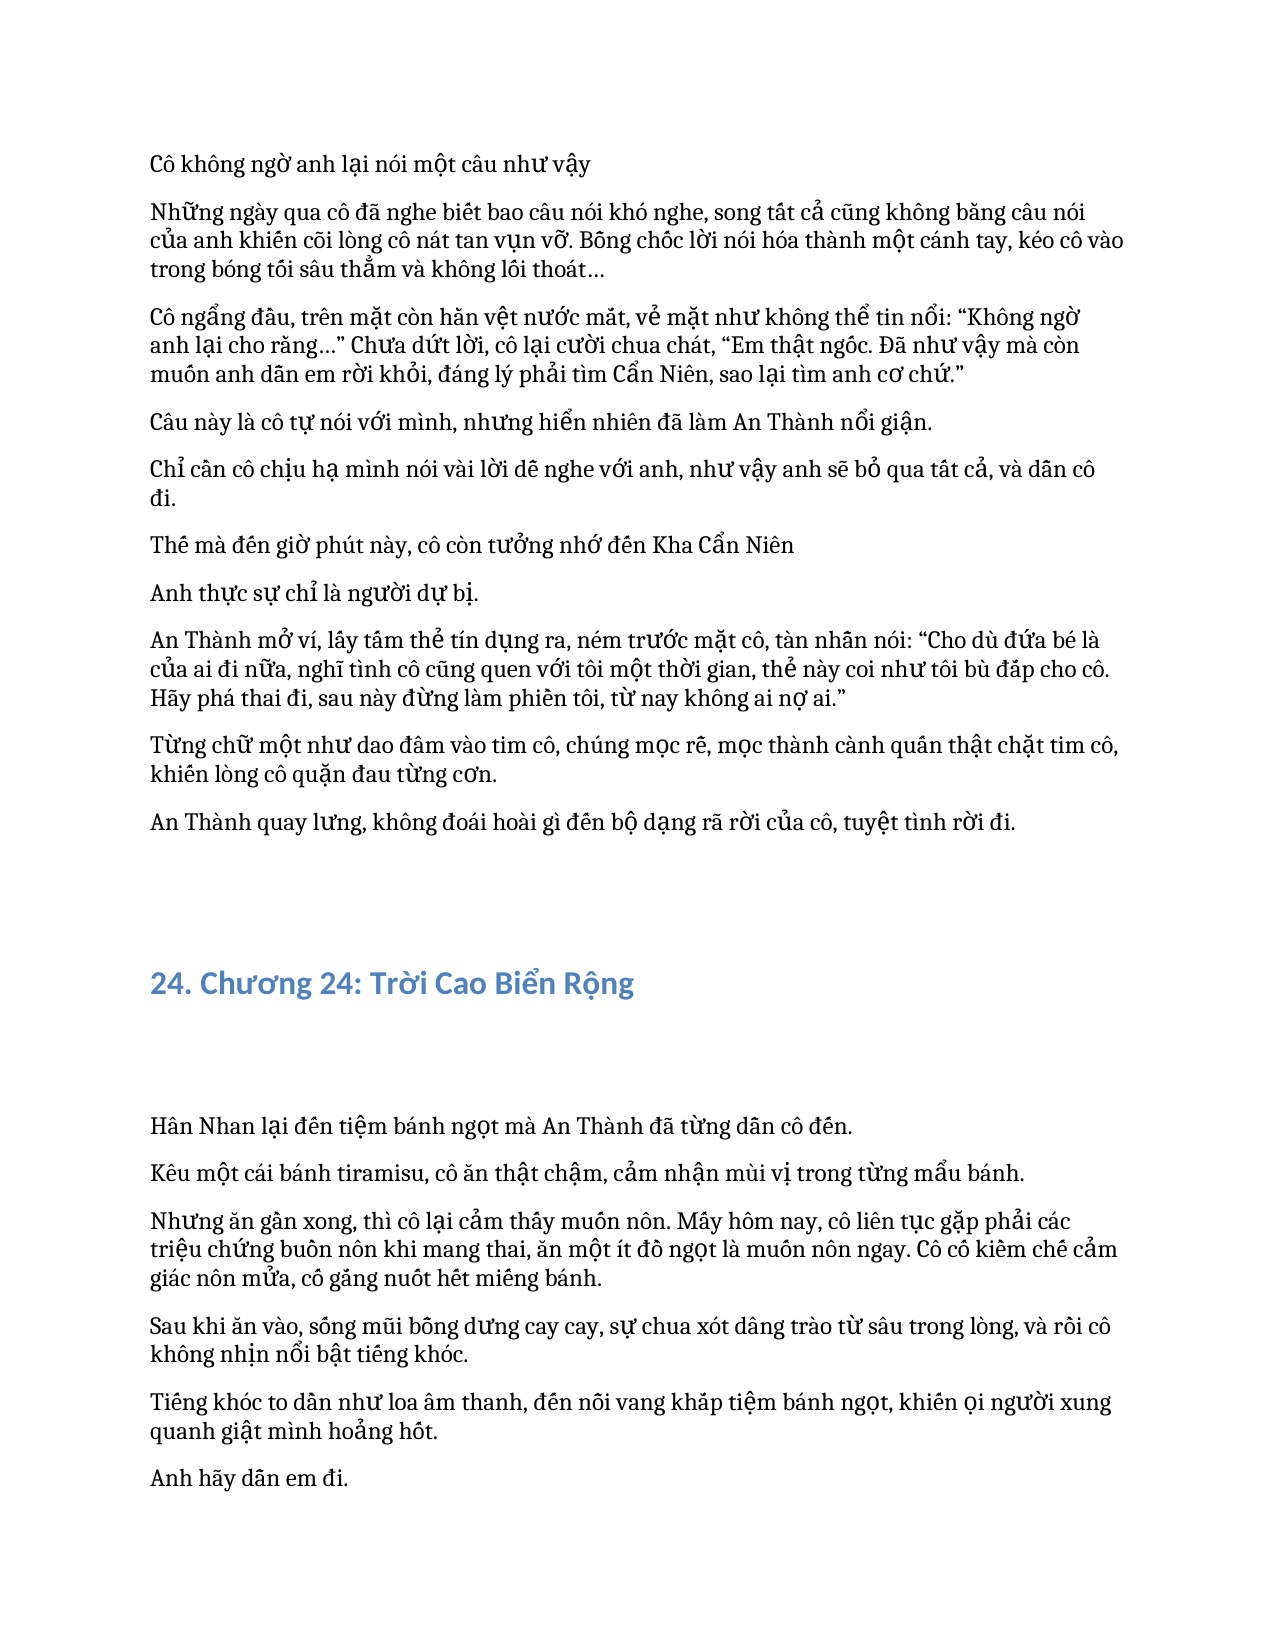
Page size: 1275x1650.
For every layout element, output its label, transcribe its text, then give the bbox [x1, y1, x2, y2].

subtitle 24. Chương 24: Trời Cao Biển Rộng [150, 962, 1125, 1003]
text Hân Nhan lại đến tiệm bánh ngọt mà An Thành đã từng dẫn cô đến. [150, 1112, 1125, 1140]
text Cô không ngờ anh lại nói một câu như vậy [150, 150, 1125, 179]
text Anh thực sự chỉ là người dự bị. [150, 579, 1125, 607]
text Thế mà đến giờ phút này, cô còn tưởng nhớ đến Kha Cẩn Niên [150, 531, 1125, 560]
text Kêu một cái bánh tiramisu, cô ăn thật chậm, cảm nhận mùi vị trong từng mẩu bánh. [150, 1159, 1125, 1188]
text An Thành quay lưng, không đoái hoài gì đến bộ dạng rã rời của cô, tuyệt tình rời đi. [150, 807, 1125, 836]
text Cô ngẩng đầu, trên mặt còn hằn vệt nước mắt, vẻ mặt như không thể tin nổi: “Không ngờ anh lại cho rằng…” Chưa dứt lời, cô lại cười chua chát, “Em thật ngốc. Đã như vậy mà còn muốn anh dẫn em rời khỏi, đáng lý phải tìm Cẩn Niên, sao lại tìm anh cơ chứ.” [150, 302, 1125, 389]
text Tiếng khóc to dần như loa âm thanh, đến nỗi vang khắp tiệm bánh ngọt, khiến ọi người xung quanh giật mình hoảng hốt. [150, 1388, 1125, 1445]
text Nhưng ăn gần xong, thì cô lại cảm thấy muốn nôn. Mấy hôm nay, cô liên tục gặp phải các triệu chứng buồn nôn khi mang thai, ăn một ít đồ ngọt là muốn nôn ngay. Cô cố kiềm chế cảm giác nôn mửa, cố gắng nuốt hết miếng bánh. [150, 1207, 1125, 1293]
text An Thành mở ví, lấy tấm thẻ tín dụng ra, ném trước mặt cô, tàn nhẫn nói: “Cho dù đứa bé là của ai đi nữa, nghĩ tình cô cũng quen với tôi một thời gian, thẻ này coi như tôi bù đắp cho cô. Hãy phá thai đi, sau này đừng làm phiền tôi, từ nay không ai nợ ai.” [150, 626, 1125, 712]
text Từng chữ một như dao đâm vào tim cô, chúng mọc rễ, mọc thành cành quấn thật chặt tim cô, khiến lòng cô quặn đau từng cơn. [150, 731, 1125, 789]
text Những ngày qua cô đã nghe biết bao câu nói khó nghe, song tất cả cũng không bằng câu nói của anh khiến cõi lòng cô nát tan vụn vỡ. Bỗng chốc lời nói hóa thành một cánh tay, kéo cô vào trong bóng tối sâu thẳm và không lối thoát… [150, 197, 1125, 284]
text Anh hãy dẫn em đi. [150, 1464, 1125, 1493]
text Chỉ cần cô chịu hạ mình nói vài lời dễ nghe với anh, như vậy anh sẽ bỏ qua tất cả, và dẫn cô đi. [150, 455, 1125, 512]
text Câu này là cô tự nói với mình, nhưng hiển nhiên đã làm An Thành nổi giận. [150, 407, 1125, 436]
text Sau khi ăn vào, sống mũi bỗng dưng cay cay, sự chua xót dâng trào từ sâu trong lòng, và rồi cô không nhịn nổi bật tiếng khóc. [150, 1312, 1125, 1369]
